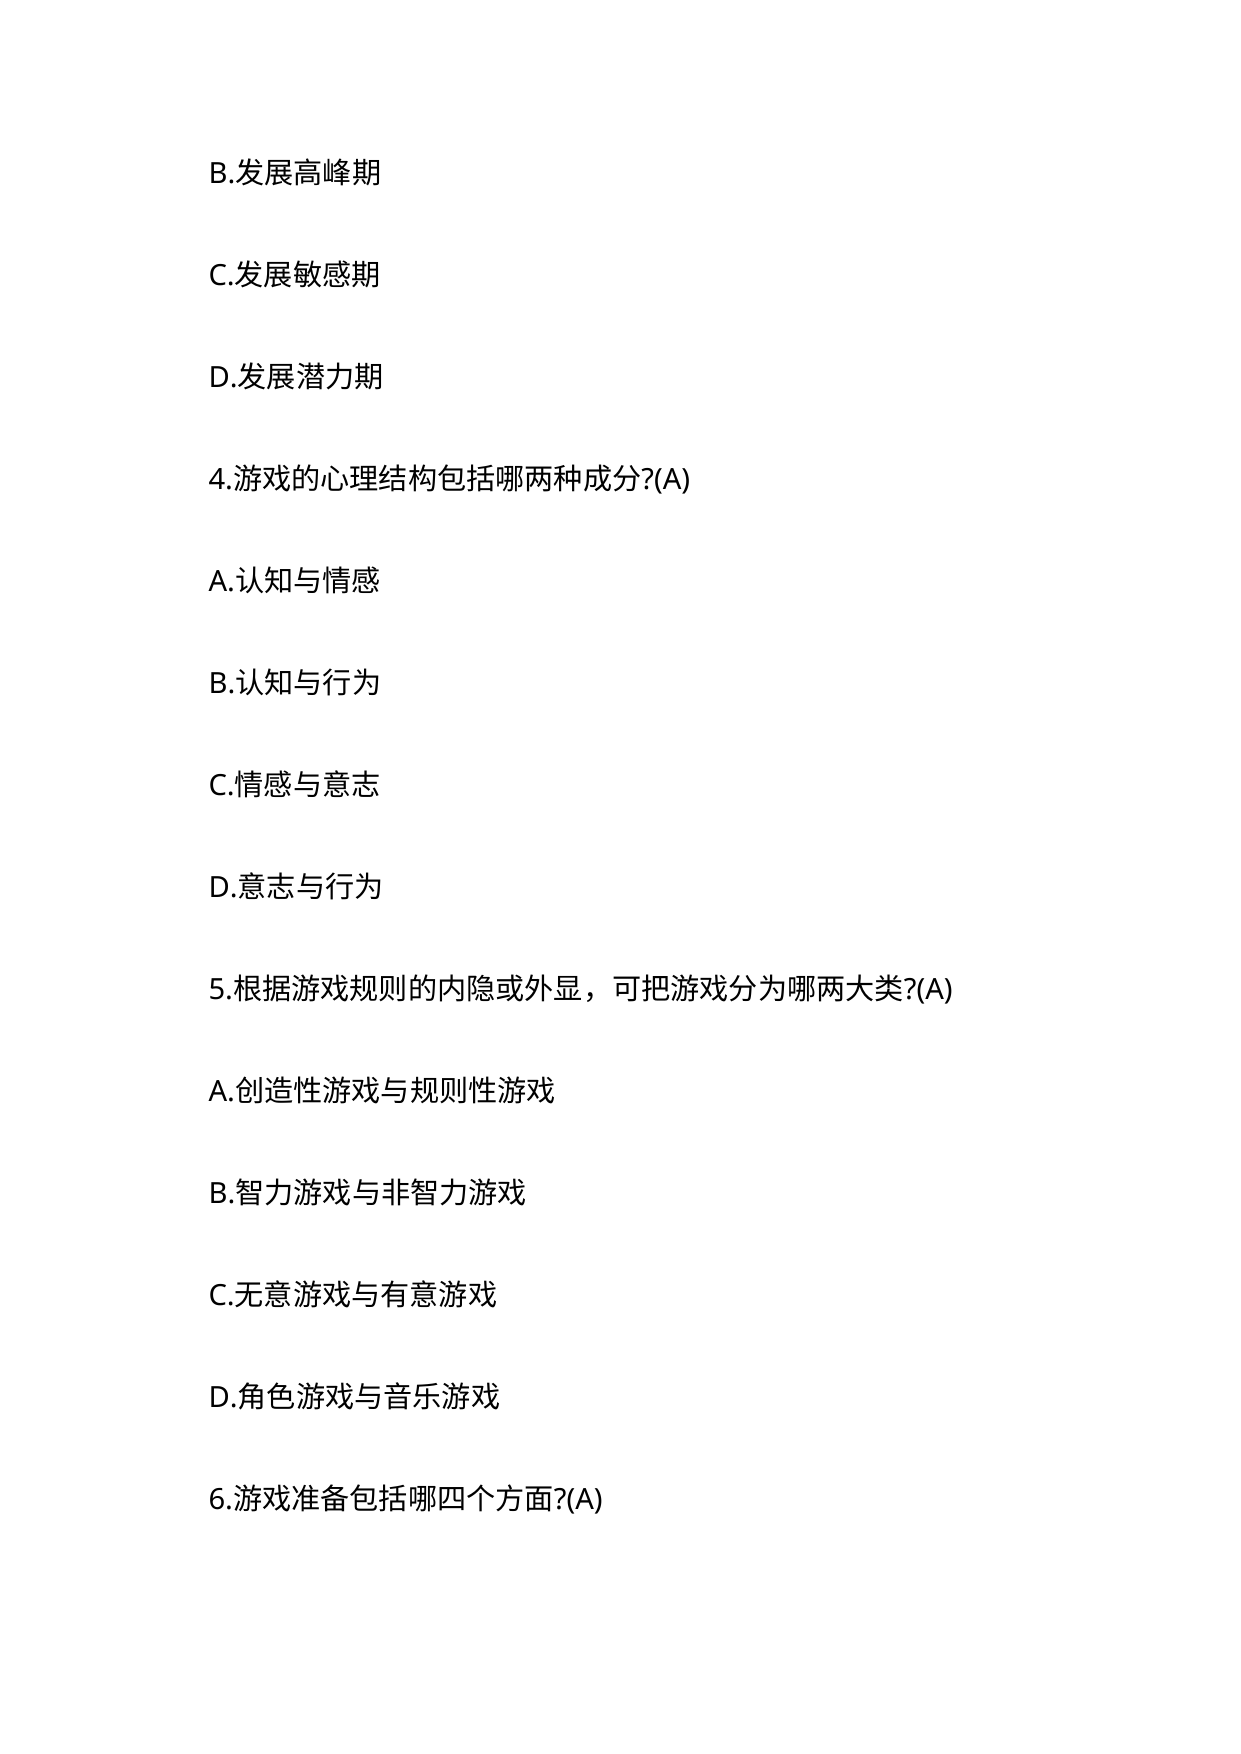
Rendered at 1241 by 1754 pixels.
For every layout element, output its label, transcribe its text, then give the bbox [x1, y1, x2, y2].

text C.情感与意志 [150, 762, 1090, 804]
text 4.游戏的心理结构包括哪两种成分?(A) [150, 456, 1090, 498]
text B.认知与行为 [150, 660, 1090, 702]
text A.创造性游戏与规则性游戏 [150, 1068, 1090, 1110]
text D.意志与行为 [150, 864, 1090, 906]
text B.发展高峰期 [150, 150, 1090, 192]
text D.角色游戏与音乐游戏 [150, 1374, 1090, 1416]
text C.无意游戏与有意游戏 [150, 1272, 1090, 1314]
text C.发展敏感期 [150, 252, 1090, 294]
text A.认知与情感 [150, 558, 1090, 600]
text B.智力游戏与非智力游戏 [150, 1170, 1090, 1212]
text 6.游戏准备包括哪四个方面?(A) [150, 1476, 1090, 1518]
text 5.根据游戏规则的内隐或外显，可把游戏分为哪两大类?(A) [150, 966, 1090, 1008]
text D.发展潜力期 [150, 354, 1090, 396]
